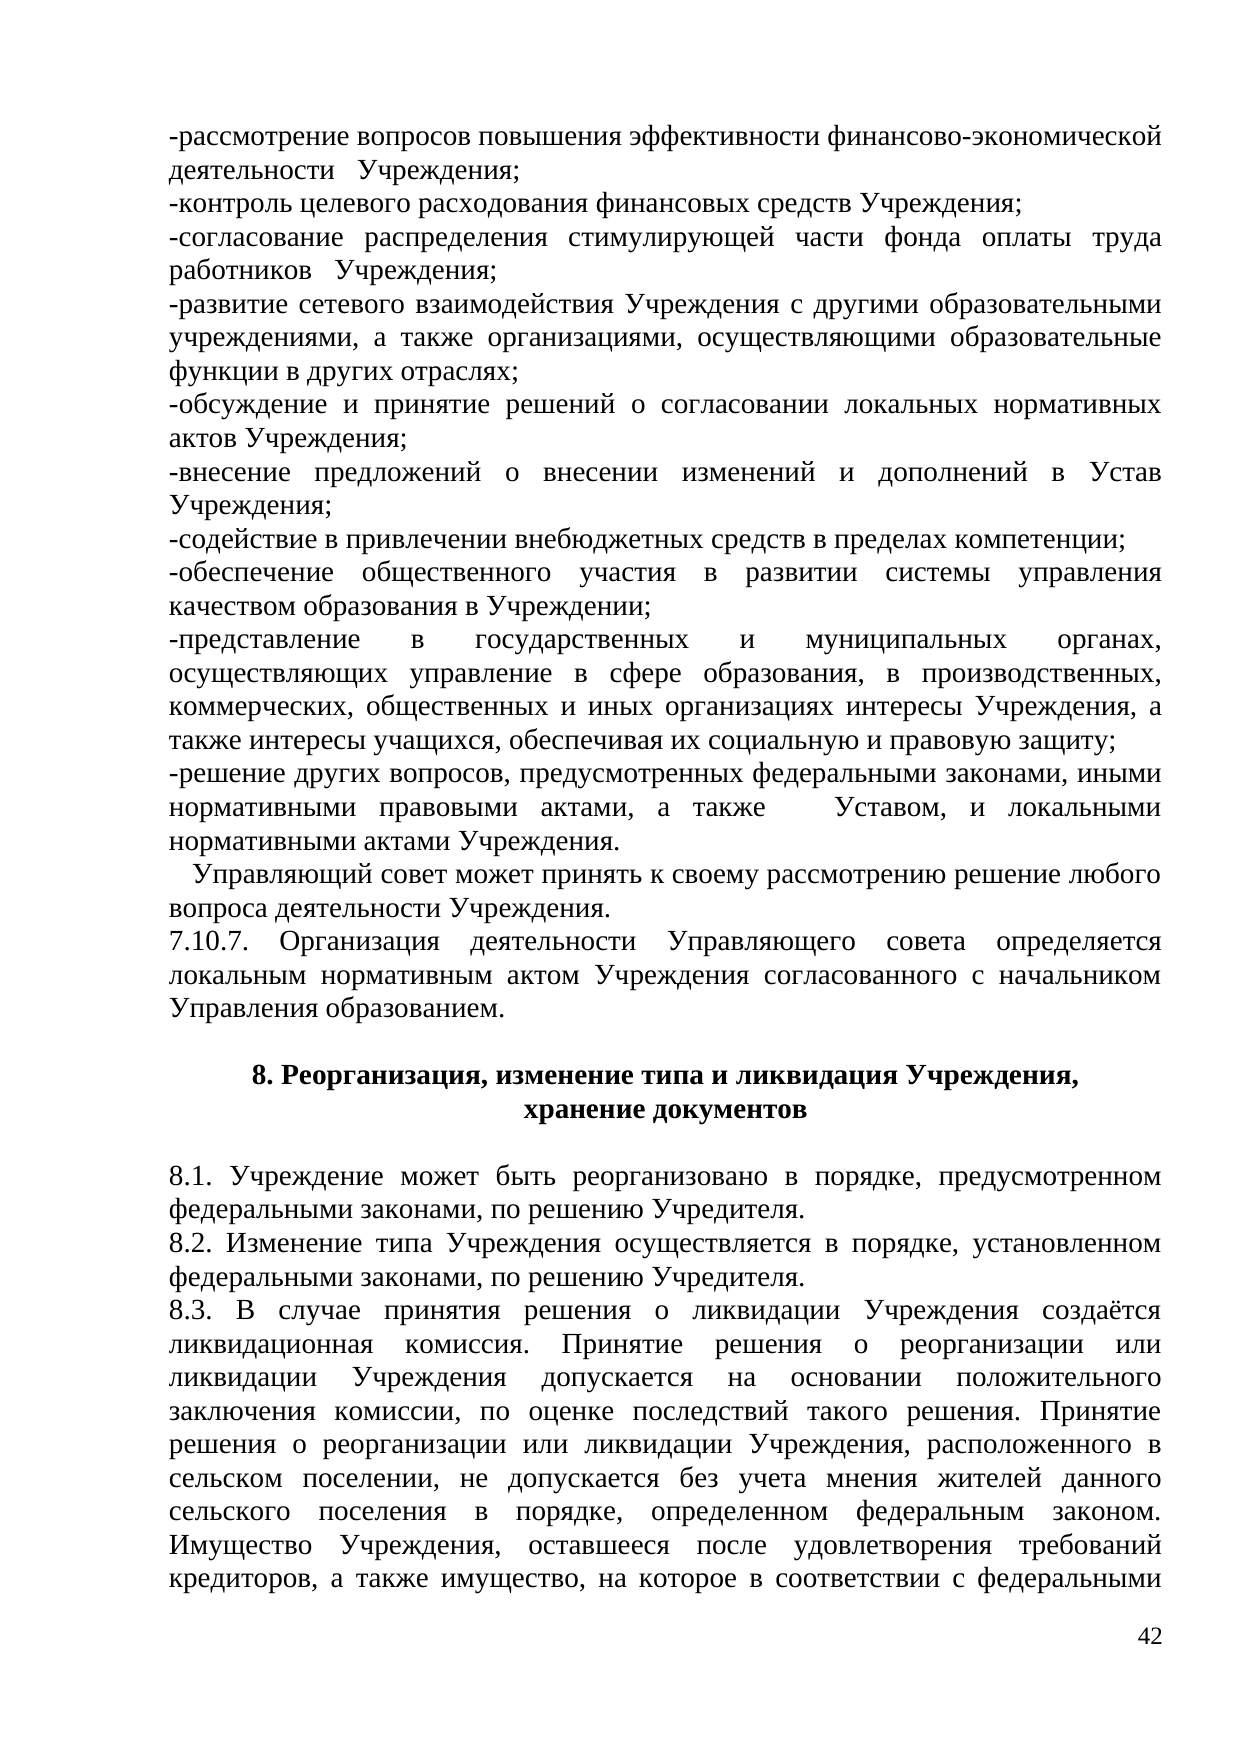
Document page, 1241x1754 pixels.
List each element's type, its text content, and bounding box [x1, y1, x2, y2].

text хранение документов [169, 1091, 1162, 1124]
text -обсуждение и принятие решений о согласовании локальных нормативных актов Учреждения; [169, 387, 1162, 454]
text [169, 1292, 1162, 1594]
text 7.10.7. Организация деятельности Управляющего совета определяется локальным нормативным актом Учреждения согласованного с начальником Управления образованием. [169, 923, 1162, 1024]
text -содействие в привлечении внебюджетных средств в пределах компетенции; [169, 521, 1162, 554]
text 8.2. Изменение типа Учреждения осуществляется в порядке, установленном федеральными законами, по решению Учредителя. [169, 1225, 1162, 1292]
text -представление в государственных и муниципальных органах, осуществляющих управление в сфере образования, в производственных, коммерческих, общественных и иных организациях интересы Учреждения, а также интересы учащихся, обеспечивая их социальную и правовую защиту; [169, 621, 1162, 756]
text -контроль целевого расходования финансовых средств Учреждения; [169, 185, 1162, 219]
text -решение других вопросов, предусмотренных федеральными законами, иными нормативными правовыми актами, а также Уставом, и локальными нормативными актами Учреждения. [169, 756, 1162, 856]
text -обеспечение общественного участия в развитии системы управления качеством образования в Учреждении; [169, 554, 1162, 621]
text -рассмотрение вопросов повышения эффективности финансово-экономической деятельности Учреждения; [169, 118, 1162, 185]
text -внесение предложений о внесении изменений и дополнений в Устав Учреждения; [169, 454, 1162, 521]
text -согласование распределения стимулирующей части фонда оплаты труда работников Учреждения; [169, 219, 1162, 286]
text 8. Реорганизация, изменение типа и ликвидация Учреждения, [169, 1057, 1162, 1091]
text -развитие сетевого взаимодействия Учреждения с другими образовательными учреждениями, а также организациями, осуществляющими образовательные функции в других отраслях; [169, 286, 1162, 387]
text Управляющий совет может принять к своему рассмотрению решение любого вопроса деятельности Учреждения. [169, 856, 1162, 923]
text 8.1. Учреждение может быть реорганизовано в порядке, предусмотренном федеральными законами, по решению Учредителя. [169, 1158, 1162, 1225]
